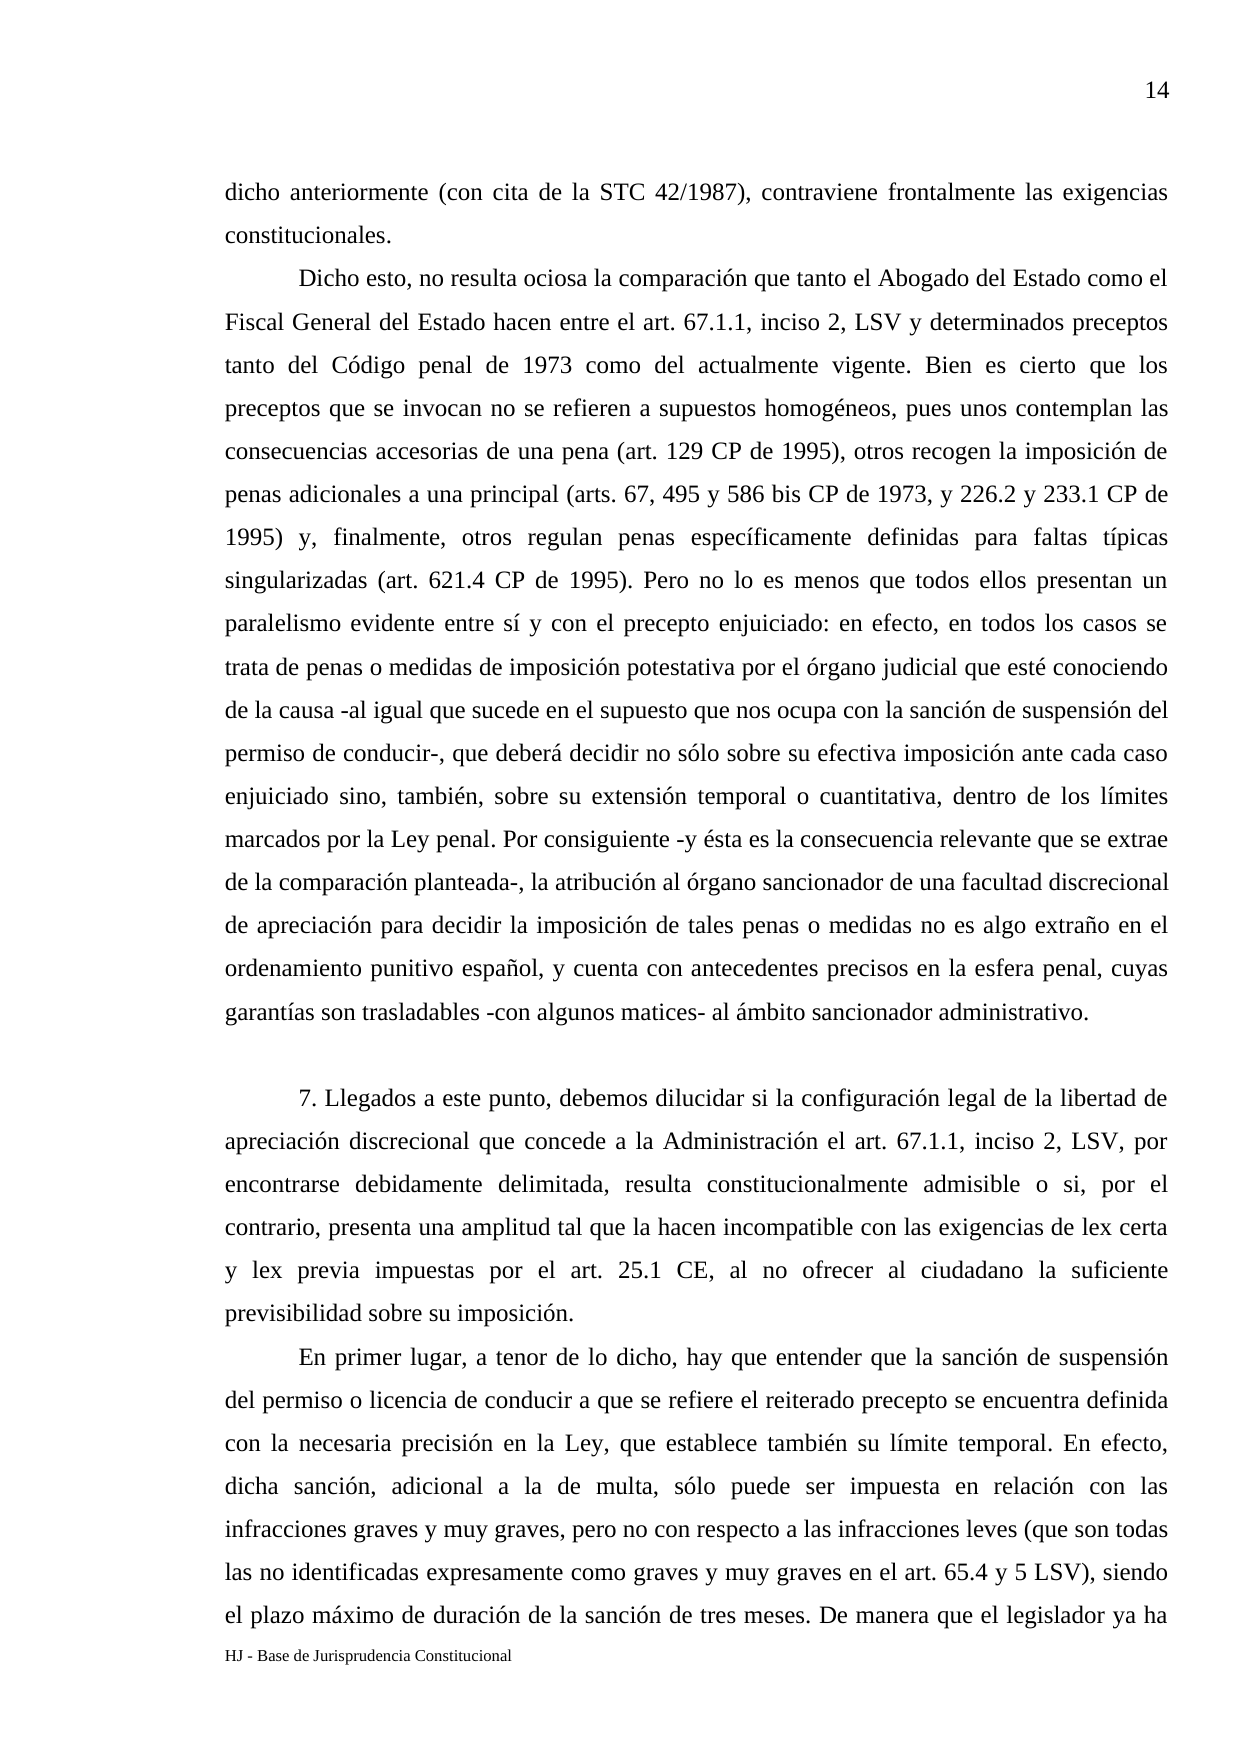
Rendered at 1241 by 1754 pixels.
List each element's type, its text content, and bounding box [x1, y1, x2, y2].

text Dicho esto, no resulta ociosa la comparación que tanto el Abogado del Estado como el Fiscal General del Estado hacen entre el art. 67.1.1, inciso 2, LSV y determinados preceptos tanto del Código penal de 1973 como del actualmente vigente. Bien es cierto que los preceptos que se invocan no se refieren a supuestos homogéneos, pues unos contemplan las consecuencias accesorias de una pena (art. 129 CP de 1995), otros recogen la imposición de penas adicionales a una principal (arts. 67, 495 y 586 bis CP de 1973, y 226.2 y 233.1 CP de 1995) y, finalmente, otros regulan penas específicamente definidas para faltas típicas singularizadas (art. 621.4 CP de 1995). Pero no lo es menos que todos ellos presentan un paralelismo evidente entre sí y con el precepto enjuiciado: en efecto, en todos los casos se trata de penas o medidas de imposición potestativa por el órgano judicial que esté conociendo de la causa -al igual que sucede en el supuesto que nos ocupa con la sanción de suspensión del permiso de conducir-, que deberá decidir no sólo sobre su efectiva imposición ante cada caso enjuiciado sino, también, sobre su extensión temporal o cuantitativa, dentro de los límites marcados por la Ley penal. Por consiguiente -y ésta es la consecuencia relevante que se extrae de la comparación planteada-, la atribución al órgano sancionador de una facultad discrecional de apreciación para decidir la imposición de tales penas o medidas no es algo extraño en el ordenamiento punitivo español, y cuenta con antecedentes precisos en la esfera penal, cuyas garantías son trasladables -con algunos matices- al ámbito sancionador administrativo. [224, 263, 1169, 1025]
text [224, 177, 1169, 249]
text 7. Llegados a este punto, debemos dilucidar si la configuración legal de la libertad de apreciación discrecional que concede a la Administración el art. 67.1.1, inciso 2, LSV, por encontrarse debidamente delimitada, resulta constitucionalmente admisible o si, por el contrario, presenta una amplitud tal que la hacen incompatible con las exigencias de lex certa y lex previa impuestas por el art. 25.1 CE, al no ofrecer al ciudadano la suficiente previsibilidad sobre su imposición. [224, 1083, 1169, 1327]
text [224, 1342, 1169, 1629]
